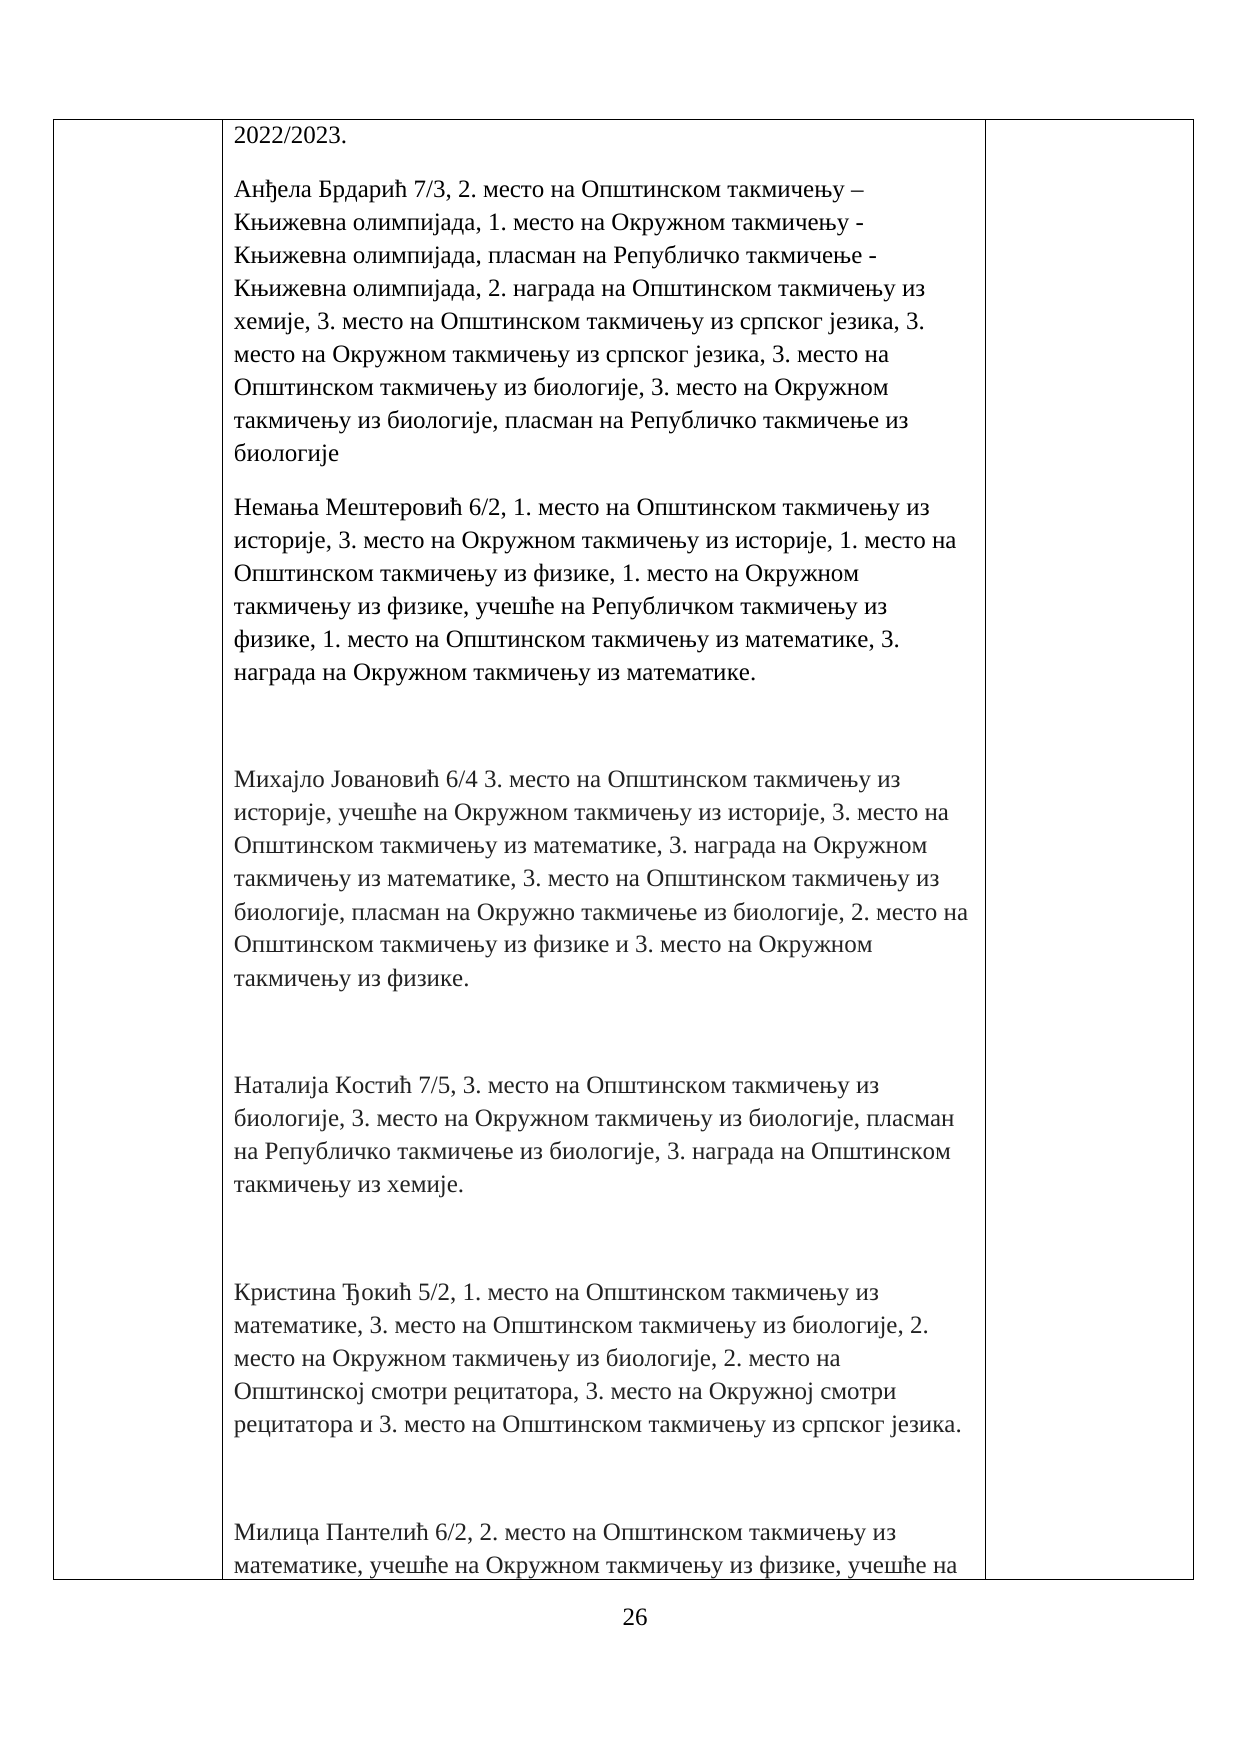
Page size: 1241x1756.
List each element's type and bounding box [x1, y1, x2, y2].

table_cell [54, 120, 222, 1579]
table_cell [986, 120, 1193, 1579]
table_cell [223, 120, 985, 1579]
